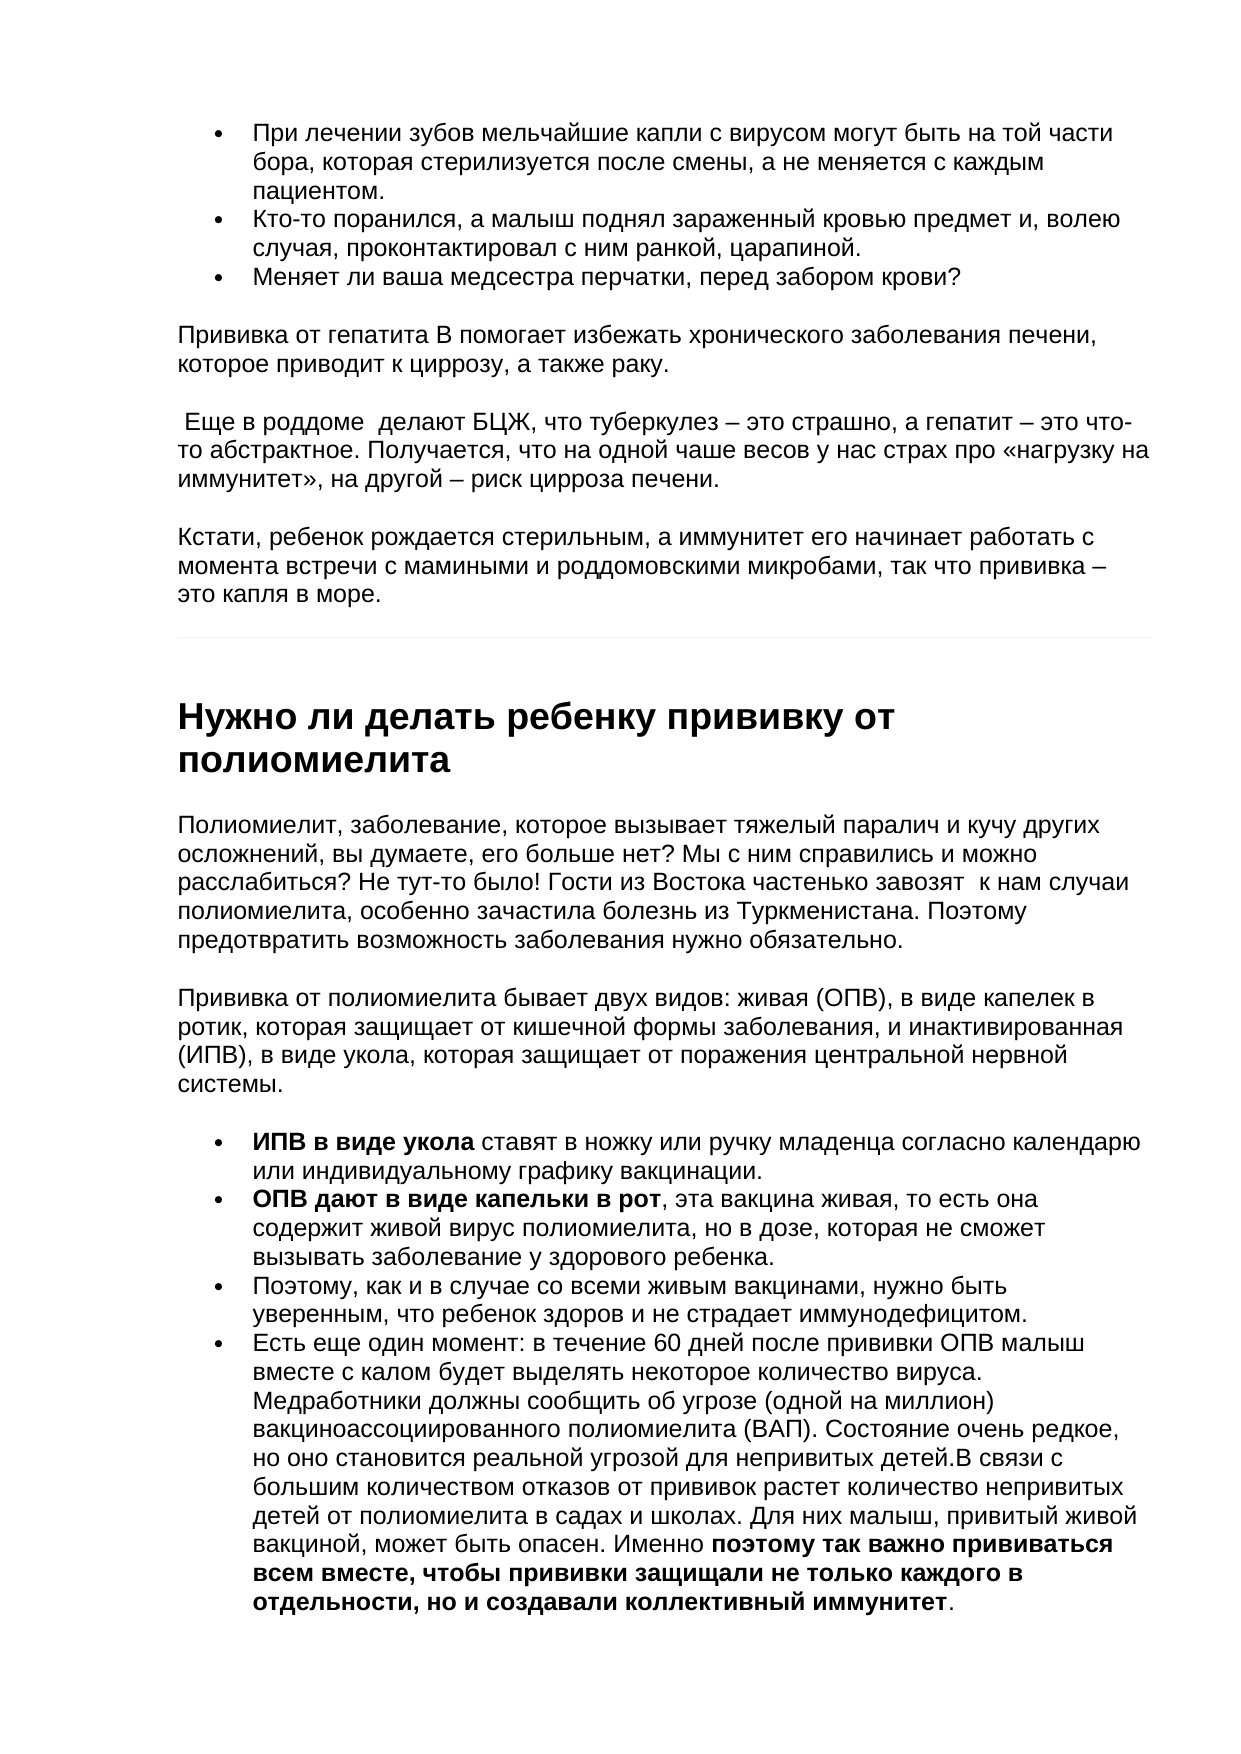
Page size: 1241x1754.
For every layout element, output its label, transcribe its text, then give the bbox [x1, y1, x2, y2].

text Кстати, ребенок рождается стерильным, а иммунитет его начинает работать с момента встречи с мамиными и роддомовскими микробами, так что прививка – это капля в море. [177, 522, 1152, 608]
list Поэтому, как и в случае со всеми живым вакцинами, нужно быть уверенным, что ребенок здоров и не страдает иммунодефицитом. [215, 1271, 1152, 1328]
list Кто-то поранился, а малыш поднял зараженный кровью предмет и, волею случая, проконтактировал с ним ранкой, царапиной. [215, 204, 1152, 262]
list Меняет ли ваша медсестра перчатки, перед забором крови? [215, 262, 1152, 291]
list Есть еще один момент: в течение 60 дней после прививки ОПВ малыш вместе с калом будет выделять некоторое количество вируса. Медработники должны сообщить об угрозе (одной на миллион) вакциноассоциированного полиомиелита (ВАП). Состояние очень редкое, но оно становится реальной угрозой для непривитых детей.В связи с большим количеством отказов от прививок растет количество непривитых детей от полиомиелита в садах и школах. Для них малыш, привитый живой вакциной, может быть опасен. Именно поэтому так важно прививаться всем вместе, чтобы прививки защищали не только каждого в отдельности, но и создавали коллективный иммунитет. [215, 1328, 1152, 1616]
text Полиомиелит, заболевание, которое вызывает тяжелый паралич и кучу других осложнений, вы думаете, его больше нет? Мы с ним справились и можно расслабиться? Не тут-то было! Гости из Востока частенько завозят к нам случаи полиомиелита, особенно зачастила болезнь из Туркменистана. Поэтому предотвратить возможность заболевания нужно обязательно. [177, 810, 1152, 954]
text Нужно ли делать ребенку прививку от полиомиелита [177, 694, 1152, 781]
list При лечении зубов мельчайшие капли с вирусом могут быть на той части бора, которая стерилизуется после смены, а не меняется с каждым пациентом. [215, 118, 1152, 204]
text Еще в роддоме делают БЦЖ, что туберкулез – это страшно, а гепатит – это что-то абстрактное. Получается, что на одной чаше весов у нас страх про «нагрузку на иммунитет», на другой – риск цирроза печени. [177, 406, 1152, 493]
list ОПВ дают в виде капельки в рот, эта вакцина живая, то есть она содержит живой вирус полиомиелита, но в дозе, которая не сможет вызывать заболевание у здорового ребенка. [215, 1184, 1152, 1271]
text Прививка от гепатита В помогает избежать хронического заболевания печени, которое приводит к циррозу, а также раку. [177, 320, 1152, 377]
list ИПВ в виде укола ставят в ножку или ручку младенца согласно календарю или индивидуальному графику вакцинации. [215, 1127, 1152, 1184]
text Прививка от полиомиелита бывает двух видов: живая (ОПВ), в виде капелек в ротик, которая защищает от кишечной формы заболевания, и инактивированная (ИПВ), в виде укола, которая защищает от поражения центральной нервной системы. [177, 983, 1152, 1098]
